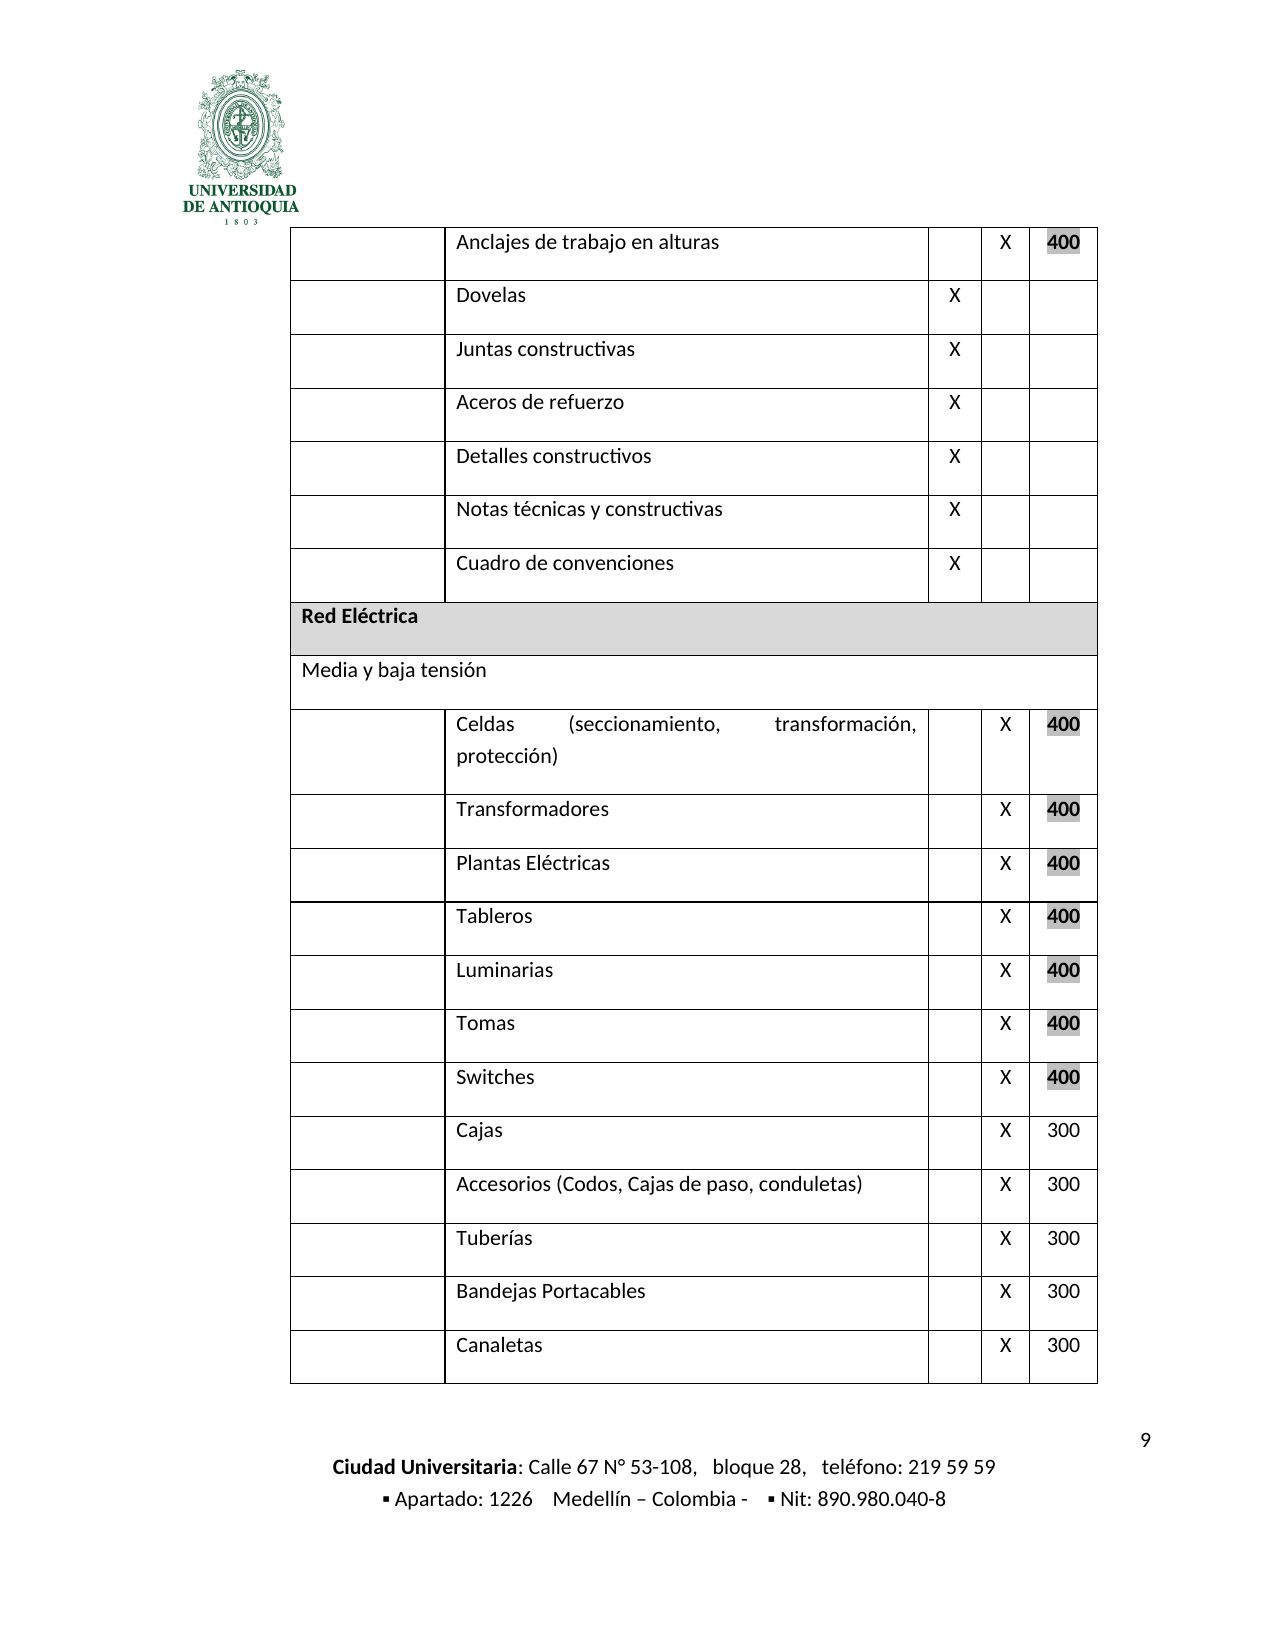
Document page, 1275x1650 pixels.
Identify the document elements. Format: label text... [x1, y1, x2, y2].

table_cell Bandejas Portacables [446, 1277, 928, 1330]
table_cell [291, 710, 444, 794]
table_cell [929, 849, 981, 901]
table_cell X [982, 849, 1029, 901]
table_cell [929, 1224, 981, 1276]
table_cell X [929, 389, 981, 441]
table_cell 300 [1030, 1331, 1097, 1383]
table_cell [291, 496, 444, 548]
table_cell [1030, 281, 1097, 334]
table_cell [291, 1170, 444, 1223]
table_cell [929, 710, 981, 794]
table_cell X [982, 903, 1029, 955]
table_cell [982, 549, 1029, 602]
table_cell [929, 1170, 981, 1223]
table_cell [291, 389, 444, 441]
table_cell [291, 1063, 444, 1116]
table_cell Accesorios (Codos, Cajas de paso, conduletas) [446, 1170, 928, 1223]
table_cell Detalles constructivos [446, 442, 928, 494]
table_cell X [929, 335, 981, 387]
table_cell [929, 1117, 981, 1169]
table_cell [982, 281, 1029, 334]
table_cell 400 [1030, 228, 1097, 280]
table_cell X [982, 228, 1029, 280]
table_cell Media y baja tensión [291, 656, 1097, 709]
table_cell [291, 281, 444, 334]
table_cell [291, 549, 444, 602]
table_cell [291, 335, 444, 387]
table_cell [1030, 496, 1097, 548]
table_cell [291, 1224, 444, 1276]
table_cell Cuadro de convenciones [446, 549, 928, 602]
table_cell [291, 903, 444, 955]
table_cell 300 [1030, 1224, 1097, 1276]
table_cell X [982, 1331, 1029, 1383]
table_cell Anclajes de trabajo en alturas [446, 228, 928, 280]
table_cell [291, 1277, 444, 1330]
table_cell Red Eléctrica [291, 603, 1097, 655]
table_cell X [982, 1010, 1029, 1062]
table_cell 300 [1030, 1277, 1097, 1330]
table_cell [291, 228, 444, 280]
table_cell Tuberías [446, 1224, 928, 1276]
table_cell 400 [1030, 710, 1097, 794]
table_cell Notas técnicas y constructivas [446, 496, 928, 548]
table_cell [929, 956, 981, 1008]
table_cell X [982, 1117, 1029, 1169]
table_cell [1030, 442, 1097, 494]
table_cell [929, 903, 981, 955]
table_cell [982, 335, 1029, 387]
table_cell [291, 956, 444, 1008]
table_cell 400 [1030, 1010, 1097, 1062]
table_cell Celdas (seccionamiento, transformación, protección) [446, 710, 928, 794]
table_cell X [982, 795, 1029, 848]
table_cell X [929, 549, 981, 602]
table_cell [929, 1277, 981, 1330]
table_cell 400 [1030, 903, 1097, 955]
table_cell 400 [1030, 849, 1097, 901]
table_cell 400 [1030, 956, 1097, 1008]
table_cell [982, 496, 1029, 548]
table_cell Transformadores [446, 795, 928, 848]
table_cell Juntas constructivas [446, 335, 928, 387]
table_cell Luminarias [446, 956, 928, 1008]
table_cell [929, 1063, 981, 1116]
table_cell [1030, 335, 1097, 387]
table_cell [291, 849, 444, 901]
table_cell [291, 795, 444, 848]
table_cell X [929, 442, 981, 494]
table_cell [929, 1331, 981, 1383]
table_cell [1030, 389, 1097, 441]
table_cell Canaletas [446, 1331, 928, 1383]
table_cell [929, 795, 981, 848]
table_cell X [929, 281, 981, 334]
table_cell Tomas [446, 1010, 928, 1062]
table_cell [291, 1010, 444, 1062]
table_cell Tableros [446, 903, 928, 955]
table_cell [291, 442, 444, 494]
table_cell X [982, 956, 1029, 1008]
table_cell [291, 1331, 444, 1383]
table_cell Plantas Eléctricas [446, 849, 928, 901]
table_cell 300 [1030, 1117, 1097, 1169]
table_cell 400 [1030, 795, 1097, 848]
table_cell 300 [1030, 1170, 1097, 1223]
table_cell [982, 442, 1029, 494]
table_cell X [982, 1170, 1029, 1223]
table_cell [929, 1010, 981, 1062]
table_cell [1030, 549, 1097, 602]
table_cell Dovelas [446, 281, 928, 334]
table_cell X [982, 1277, 1029, 1330]
table_cell [291, 1117, 444, 1169]
table_cell X [929, 496, 981, 548]
table_cell [982, 389, 1029, 441]
table_cell X [982, 710, 1029, 794]
table_cell X [982, 1224, 1029, 1276]
table_cell 400 [1030, 1063, 1097, 1116]
table_cell Aceros de refuerzo [446, 389, 928, 441]
table_cell Switches [446, 1063, 928, 1116]
picture [182, 69, 300, 226]
table_cell Cajas [446, 1117, 928, 1169]
table_cell X [982, 1063, 1029, 1116]
table_cell [929, 228, 981, 280]
